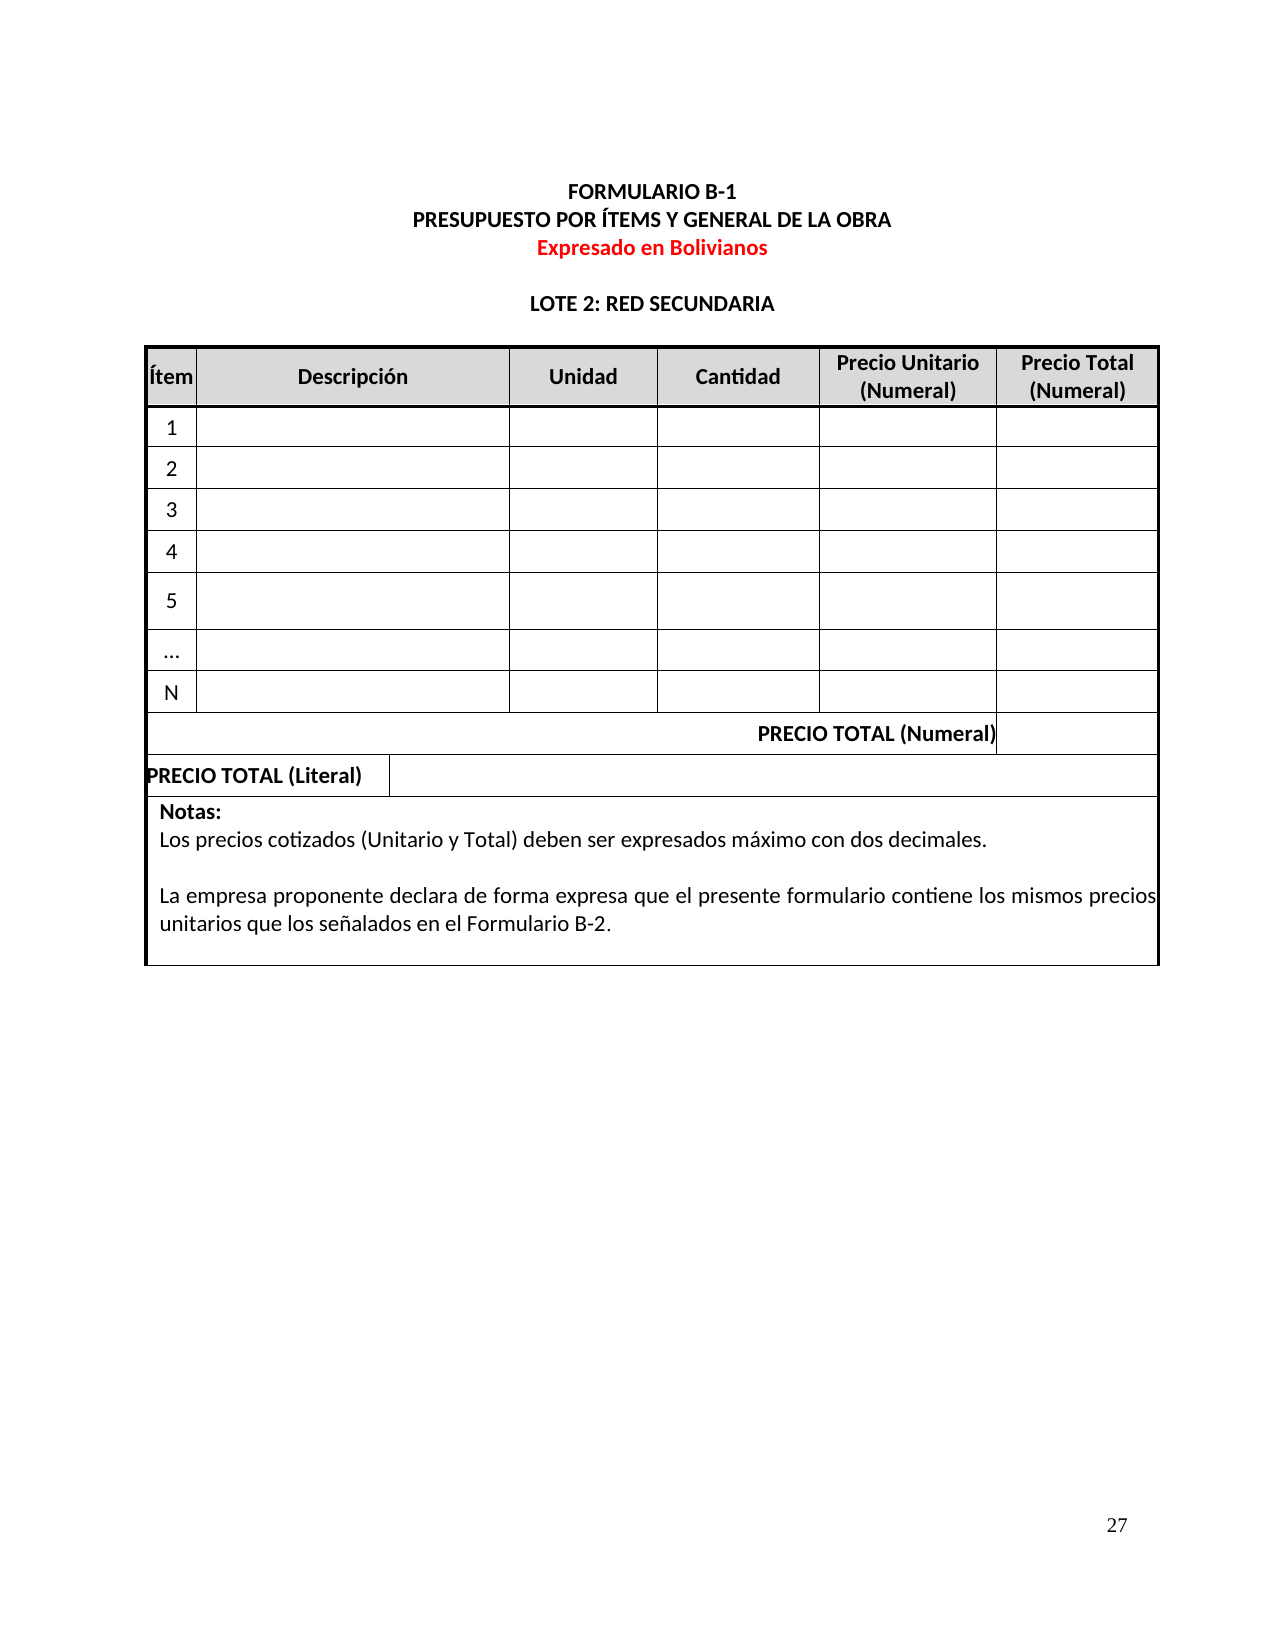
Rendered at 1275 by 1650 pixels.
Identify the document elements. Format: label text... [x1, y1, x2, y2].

table_header Descripción [197, 349, 509, 404]
table_cell [658, 531, 819, 572]
table_cell [197, 408, 509, 446]
table_cell [820, 447, 996, 488]
table_cell [997, 408, 1157, 446]
table_cell [390, 755, 1157, 796]
text PRESUPUESTO POR ÍTEMS Y GENERAL DE LA OBRA [177, 205, 1127, 233]
table_cell [197, 489, 509, 530]
table_cell [997, 573, 1157, 629]
table_cell [820, 531, 996, 572]
table_cell [820, 489, 996, 530]
table_cell [820, 408, 996, 446]
table_cell [997, 447, 1157, 488]
table_cell 3 [148, 489, 196, 530]
table_cell [658, 671, 819, 712]
table_cell [820, 671, 996, 712]
table_cell 4 [148, 531, 196, 572]
text Expresado en Bolivianos [177, 233, 1127, 261]
table_cell [197, 671, 509, 712]
table_cell [510, 671, 657, 712]
table_cell [997, 671, 1157, 712]
table_header Precio Total (Numeral) [997, 349, 1157, 404]
table_cell [658, 408, 819, 446]
text LOTE 2: RED SECUNDARIA [177, 289, 1127, 317]
table_cell 1 [148, 408, 196, 446]
table_cell [510, 489, 657, 530]
table_cell 5 [148, 573, 196, 629]
table_cell [658, 447, 819, 488]
table_cell PRECIO TOTAL (Numeral) [148, 713, 996, 754]
table_cell [197, 573, 509, 629]
table_cell [510, 531, 657, 572]
table_cell [997, 489, 1157, 530]
table_cell [510, 408, 657, 446]
text FORMULARIO B-1 [177, 177, 1127, 205]
table_cell 2 [148, 447, 196, 488]
table_cell [997, 531, 1157, 572]
table_cell [997, 713, 1157, 754]
table_cell [658, 630, 819, 670]
table_header Precio Unitario (Numeral) [820, 349, 996, 404]
table_header Unidad [510, 349, 657, 404]
table_cell [510, 447, 657, 488]
table_cell [197, 447, 509, 488]
table_cell [820, 573, 996, 629]
table_header Ítem [148, 349, 196, 404]
table_cell [197, 630, 509, 670]
table_cell [510, 573, 657, 629]
table_cell Notas: Los precios cotizados (Unitario y Total) deben ser expresados máximo con dos decimales. La empresa proponente declara de forma expresa que el presente formulario contiene los mismos precios unitarios que los señalados en el Formulario B-2. [148, 797, 1157, 965]
table_cell [658, 489, 819, 530]
table_cell [510, 630, 657, 670]
table_cell [997, 630, 1157, 670]
table_header Cantidad [658, 349, 819, 404]
table_cell N [148, 671, 196, 712]
table_cell … [148, 630, 196, 670]
table_cell [658, 573, 819, 629]
table_cell PRECIO TOTAL (Literal) [148, 755, 389, 796]
table_cell [820, 630, 996, 670]
table_cell [197, 531, 509, 572]
